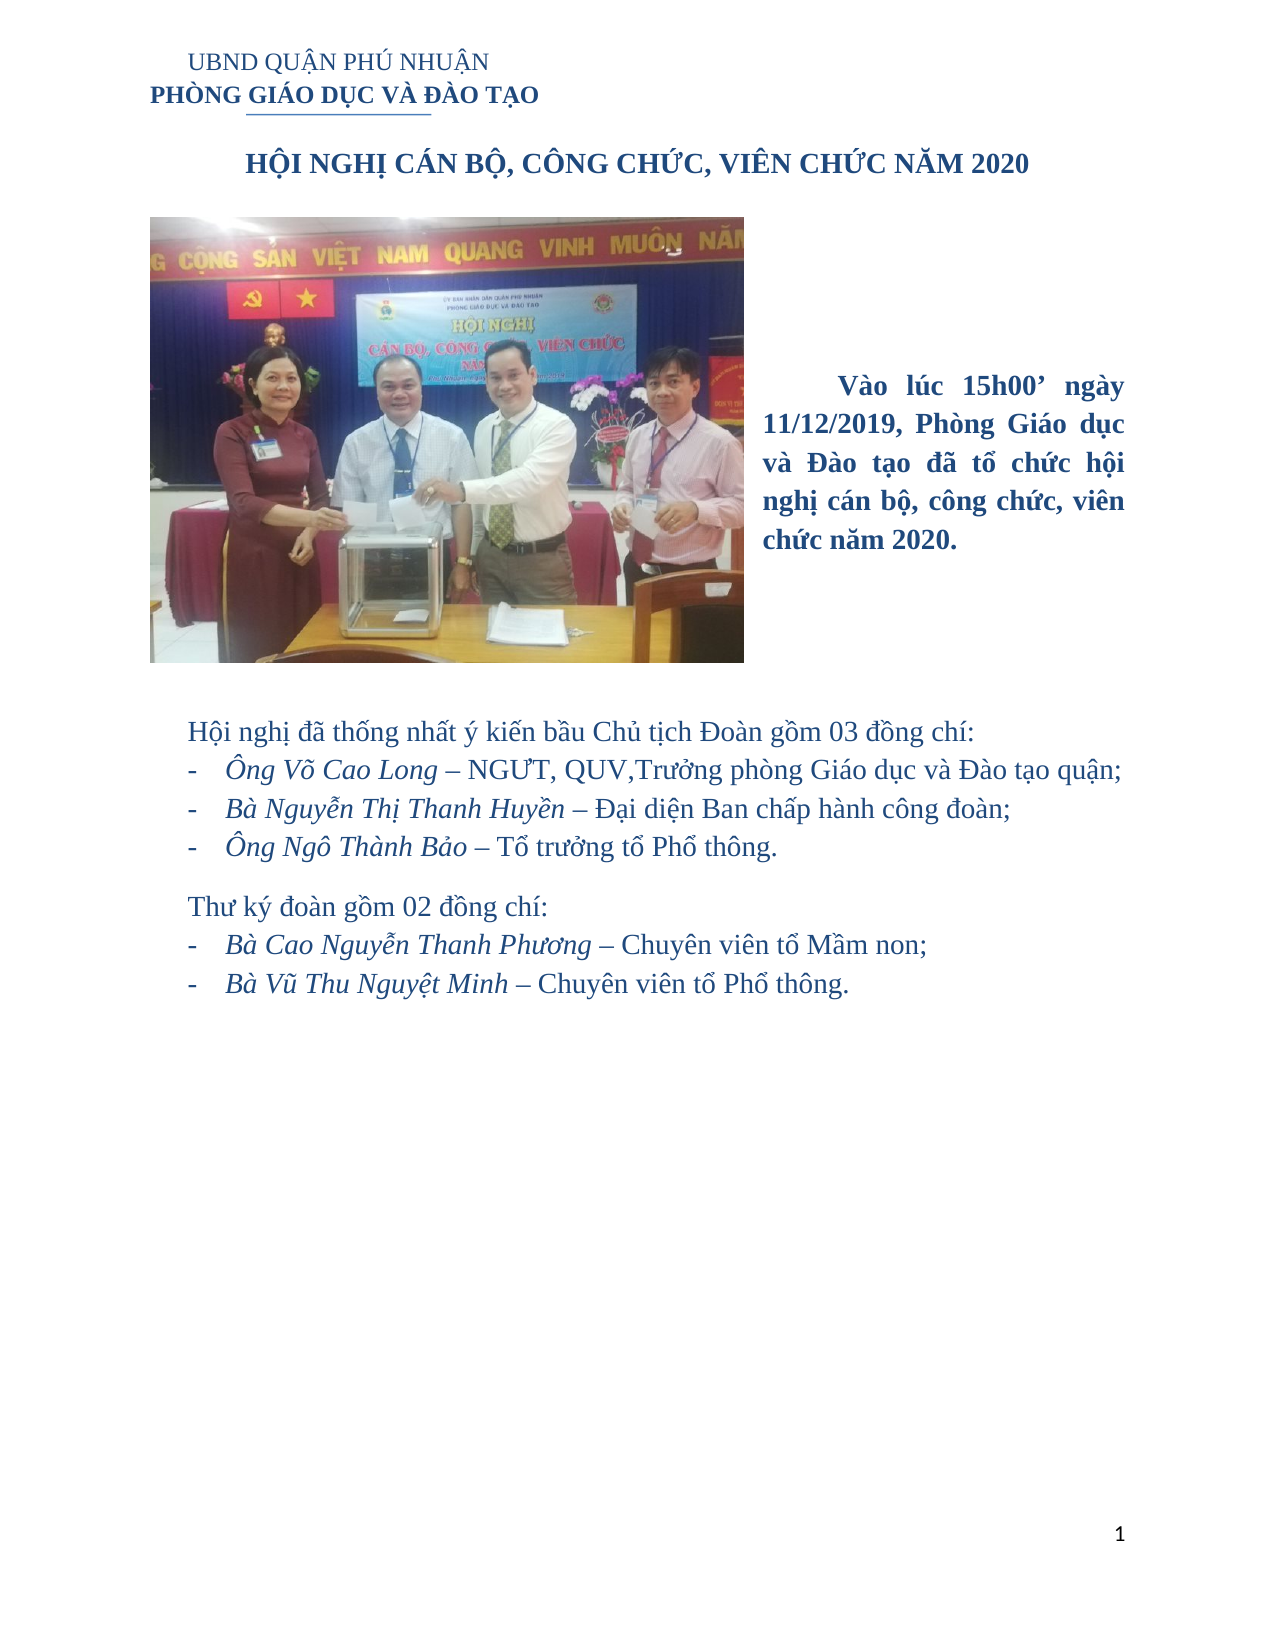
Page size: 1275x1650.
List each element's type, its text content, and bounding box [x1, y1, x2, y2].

list Bà Nguyễn Thị Thanh Huyền – Đại diện Ban chấp hành công đoàn; [187, 791, 1125, 824]
text Thư ký đoàn gồm 02 đồng chí: [187, 889, 1125, 922]
text Vào lúc 15h00’ ngày 11/12/2019, Phòng Giáo dục và Đào tạo đã tổ chức hội nghị cán bộ, công chức, viên chức năm 2020. [744, 368, 1125, 555]
picture [150, 217, 744, 663]
list Bà Cao Nguyễn Thanh Phương – Chuyên viên tổ Mầm non; [187, 927, 1125, 961]
text UBND QUẬN PHÚ NHUẬN [150, 47, 1125, 76]
text PHÒNG GIÁO DỤC VÀ ĐÀO TẠO [150, 80, 1125, 109]
list Ông Ngô Thành Bảo – Tổ trưởng tổ Phổ thông. [187, 829, 1125, 863]
text HỘI NGHỊ CÁN BỘ, CÔNG CHỨC, VIÊN CHỨC NĂM 2020 [150, 146, 1125, 179]
text Hội nghị đã thống nhất ý kiến bầu Chủ tịch Đoàn gồm 03 đồng chí: [150, 714, 1125, 747]
list Bà Vũ Thu Nguyệt Minh – Chuyên viên tổ Phổ thông. [187, 966, 1125, 999]
list Ông Võ Cao Long – NGƯT, QUV,Trưởng phòng Giáo dục và Đào tạo quận; [187, 752, 1125, 786]
